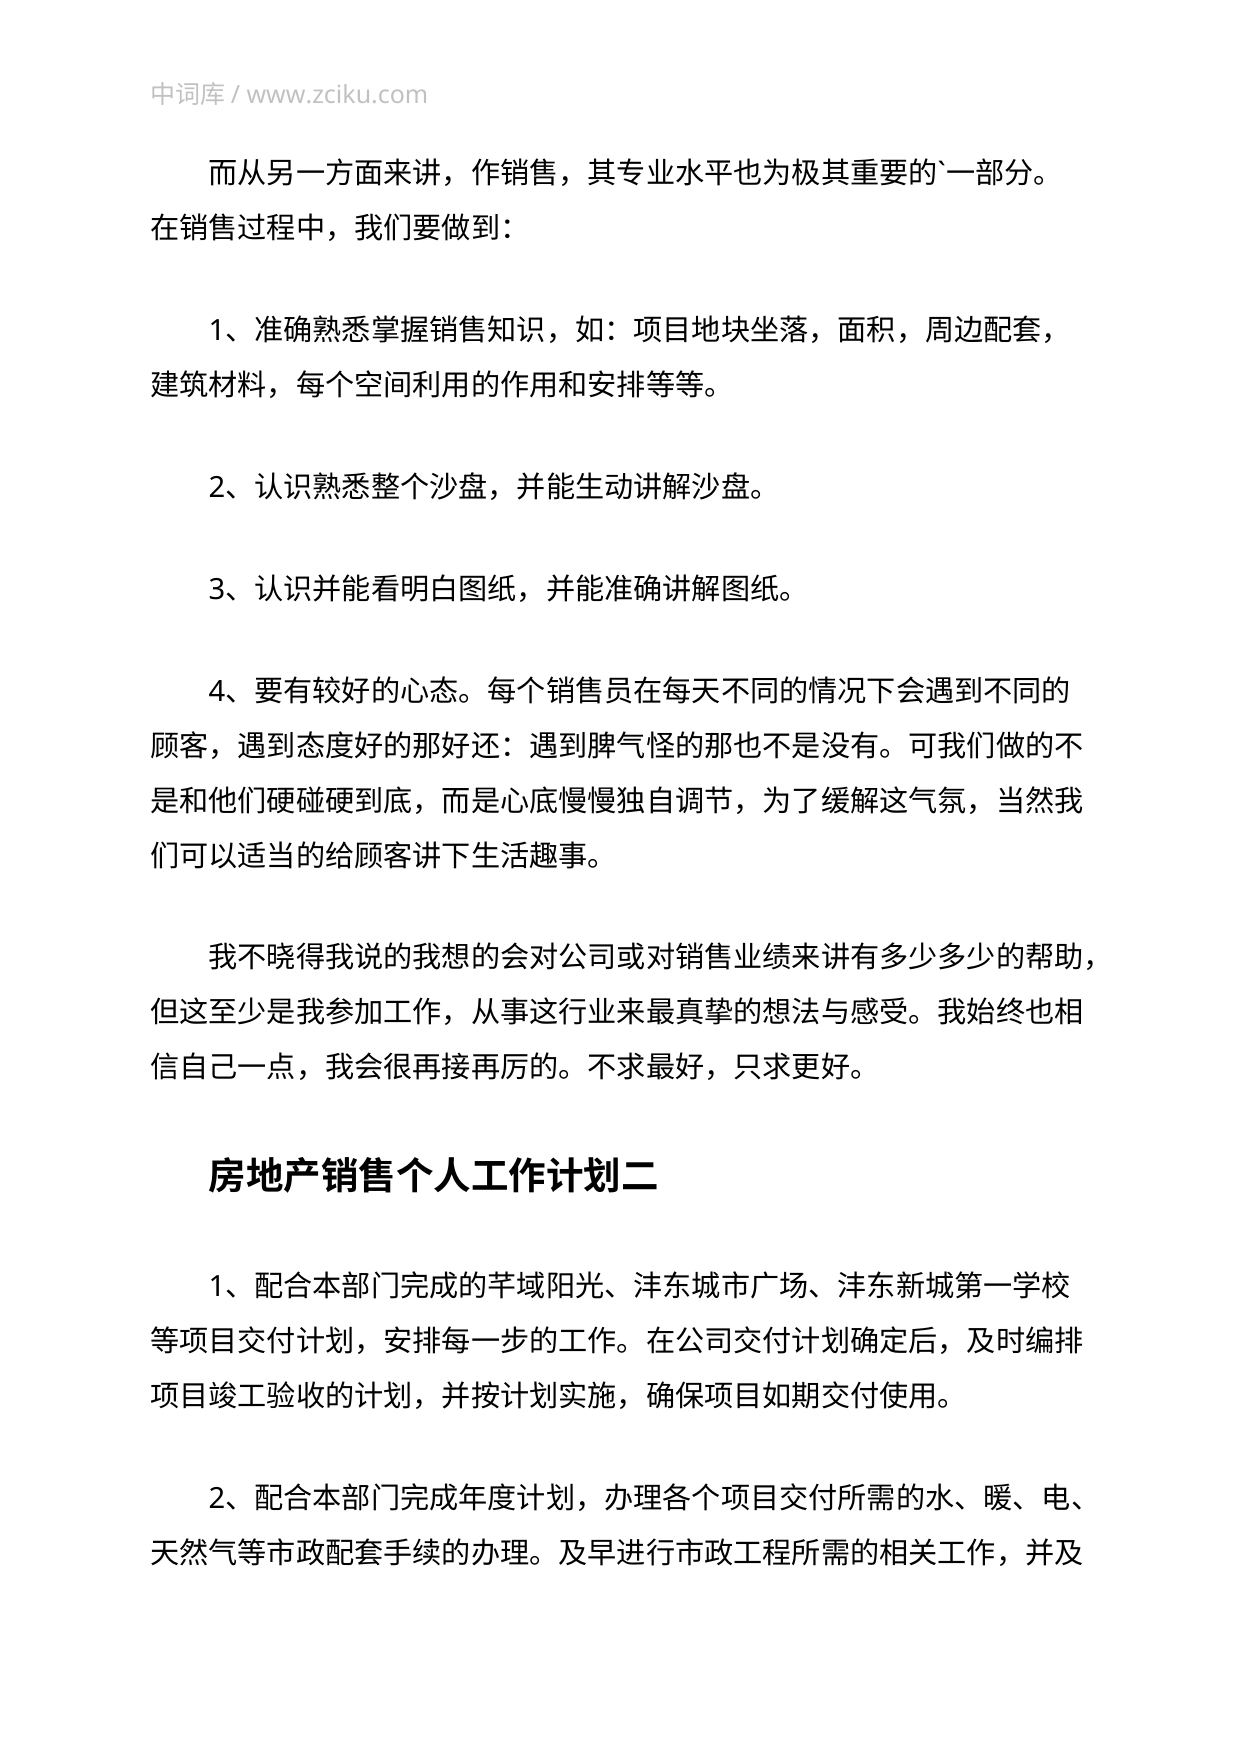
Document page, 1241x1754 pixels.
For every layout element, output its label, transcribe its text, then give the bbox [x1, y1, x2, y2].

text 1、准确熟悉掌握销售知识，如：项目地块坐落，面积，周边配套，建筑材料，每个空间利用的作用和安排等等。 [150, 307, 1090, 404]
text 3、认识并能看明白图纸，并能准确讲解图纸。 [150, 566, 1090, 608]
text 4、要有较好的心态。每个销售员在每天不同的情况下会遇到不同的顾客，遇到态度好的那好还：遇到脾气怪的那也不是没有。可我们做的不是和他们硬碰硬到底，而是心底慢慢独自调节，为了缓解这气氛，当然我们可以适当的给顾客讲下生活趣事。 [150, 667, 1090, 874]
text 2、认识熟悉整个沙盘，并能生动讲解沙盘。 [150, 463, 1090, 506]
text 1、配合本部门完成的芊域阳光、沣东城市广场、沣东新城第一学校等项目交付计划，安排每一步的工作。在公司交付计划确定后，及时编排项目竣工验收的计划，并按计划实施，确保项目如期交付使用。 [150, 1263, 1090, 1415]
text 房地产销售个人工作计划二 [150, 1146, 1090, 1200]
text 而从另一方面来讲，作销售，其专业水平也为极其重要的`一部分。在销售过程中，我们要做到： [150, 150, 1090, 247]
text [150, 1475, 1090, 1572]
text 我不晓得我说的我想的会对公司或对销售业绩来讲有多少多少的帮助，但这至少是我参加工作，从事这行业来最真挚的想法与感受。我始终也相信自己一点，我会很再接再厉的。不求最好，只求更好。 [150, 934, 1090, 1086]
